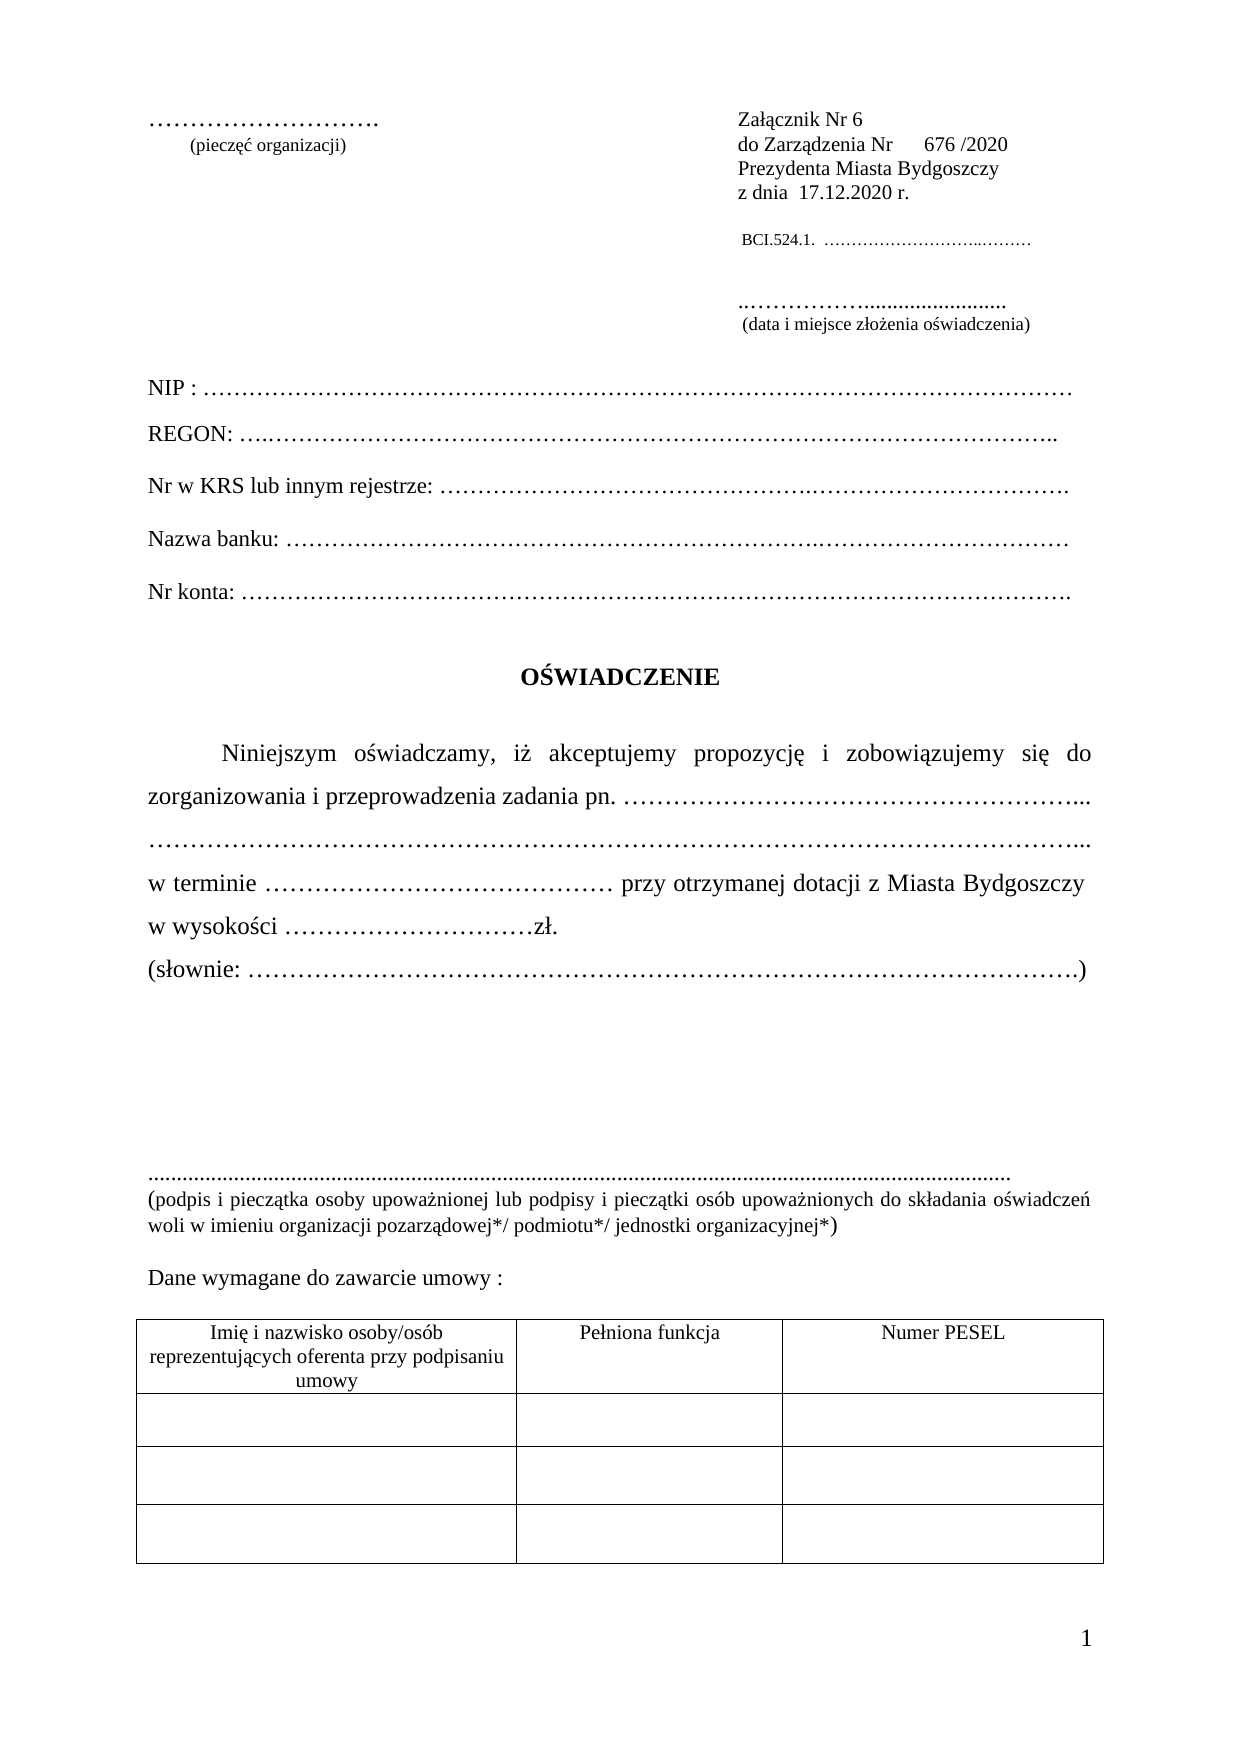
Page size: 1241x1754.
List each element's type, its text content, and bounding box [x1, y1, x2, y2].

table_header Pełniona funkcja [517, 1320, 782, 1392]
subtitle OŚWIADCZENIE [148, 662, 1093, 690]
table_cell [137, 1505, 516, 1563]
text …………………………………………………………………………………………………...w terminie …………………………………… przy otrzymanej dotacji z Miasta Bydgoszczy w wysokości …………………………zł. [148, 824, 1093, 939]
text ....................................................................................................................................................... [148, 1159, 1093, 1185]
table_cell [517, 1394, 782, 1446]
table_cell [783, 1447, 1103, 1504]
text Nr konta: ………………………………………………………………………………………………. [148, 578, 1078, 604]
table_cell [517, 1447, 782, 1504]
text (słownie: ……………………………………………………………………………………….) [148, 954, 1093, 983]
text Dane wymagane do zawarcie umowy : [148, 1264, 1093, 1290]
title ………………………. Załącznik Nr 6 [148, 103, 1093, 132]
list z dnia 17.12.2020 r. [664, 180, 1093, 204]
text Nr w KRS lub innym rejestrze: ………………………………………….……………………………. [148, 472, 1078, 499]
text Nazwa banku: …………………………………………………………….…………………………… [148, 525, 1078, 552]
text ..……………......................... [148, 287, 1093, 313]
text Niniejszym oświadczamy, iż akceptujemy propozycję i zobowiązujemy się do zorganizowania i przeprowadzenia zadania pn. ………………………………………………... [148, 738, 1093, 810]
table_cell [783, 1394, 1103, 1446]
table_header Imię i nazwisko osoby/osób reprezentujących oferenta przy podpisaniu umowy [137, 1320, 516, 1392]
title (pieczęć organizacji) do Zarządzenia Nr 676 /2020 [148, 132, 1093, 156]
table_cell [137, 1447, 516, 1504]
text (data i miejsce złożenia oświadczenia) [664, 313, 1093, 335]
title Prezydenta Miasta Bydgoszczy [664, 156, 1093, 180]
table_cell [137, 1394, 516, 1446]
text BCI.524.1. ………………………..……… [590, 229, 1093, 248]
table_header Numer PESEL [783, 1320, 1103, 1392]
table_cell [783, 1505, 1103, 1563]
table_cell [517, 1505, 782, 1563]
text REGON: ….………………………………………………………………………………………….. [148, 420, 1078, 446]
text NIP : …………………………………………………………………………………………………… [148, 374, 1078, 401]
text (podpis i pieczątka osoby upoważnionej lub podpisy i pieczątki osób upoważnionych do składania oświadczeń woli w imieniu organizacji pozarządowej*/ podmiotu*/ jednostki organizacyjnej*) [148, 1185, 1093, 1238]
